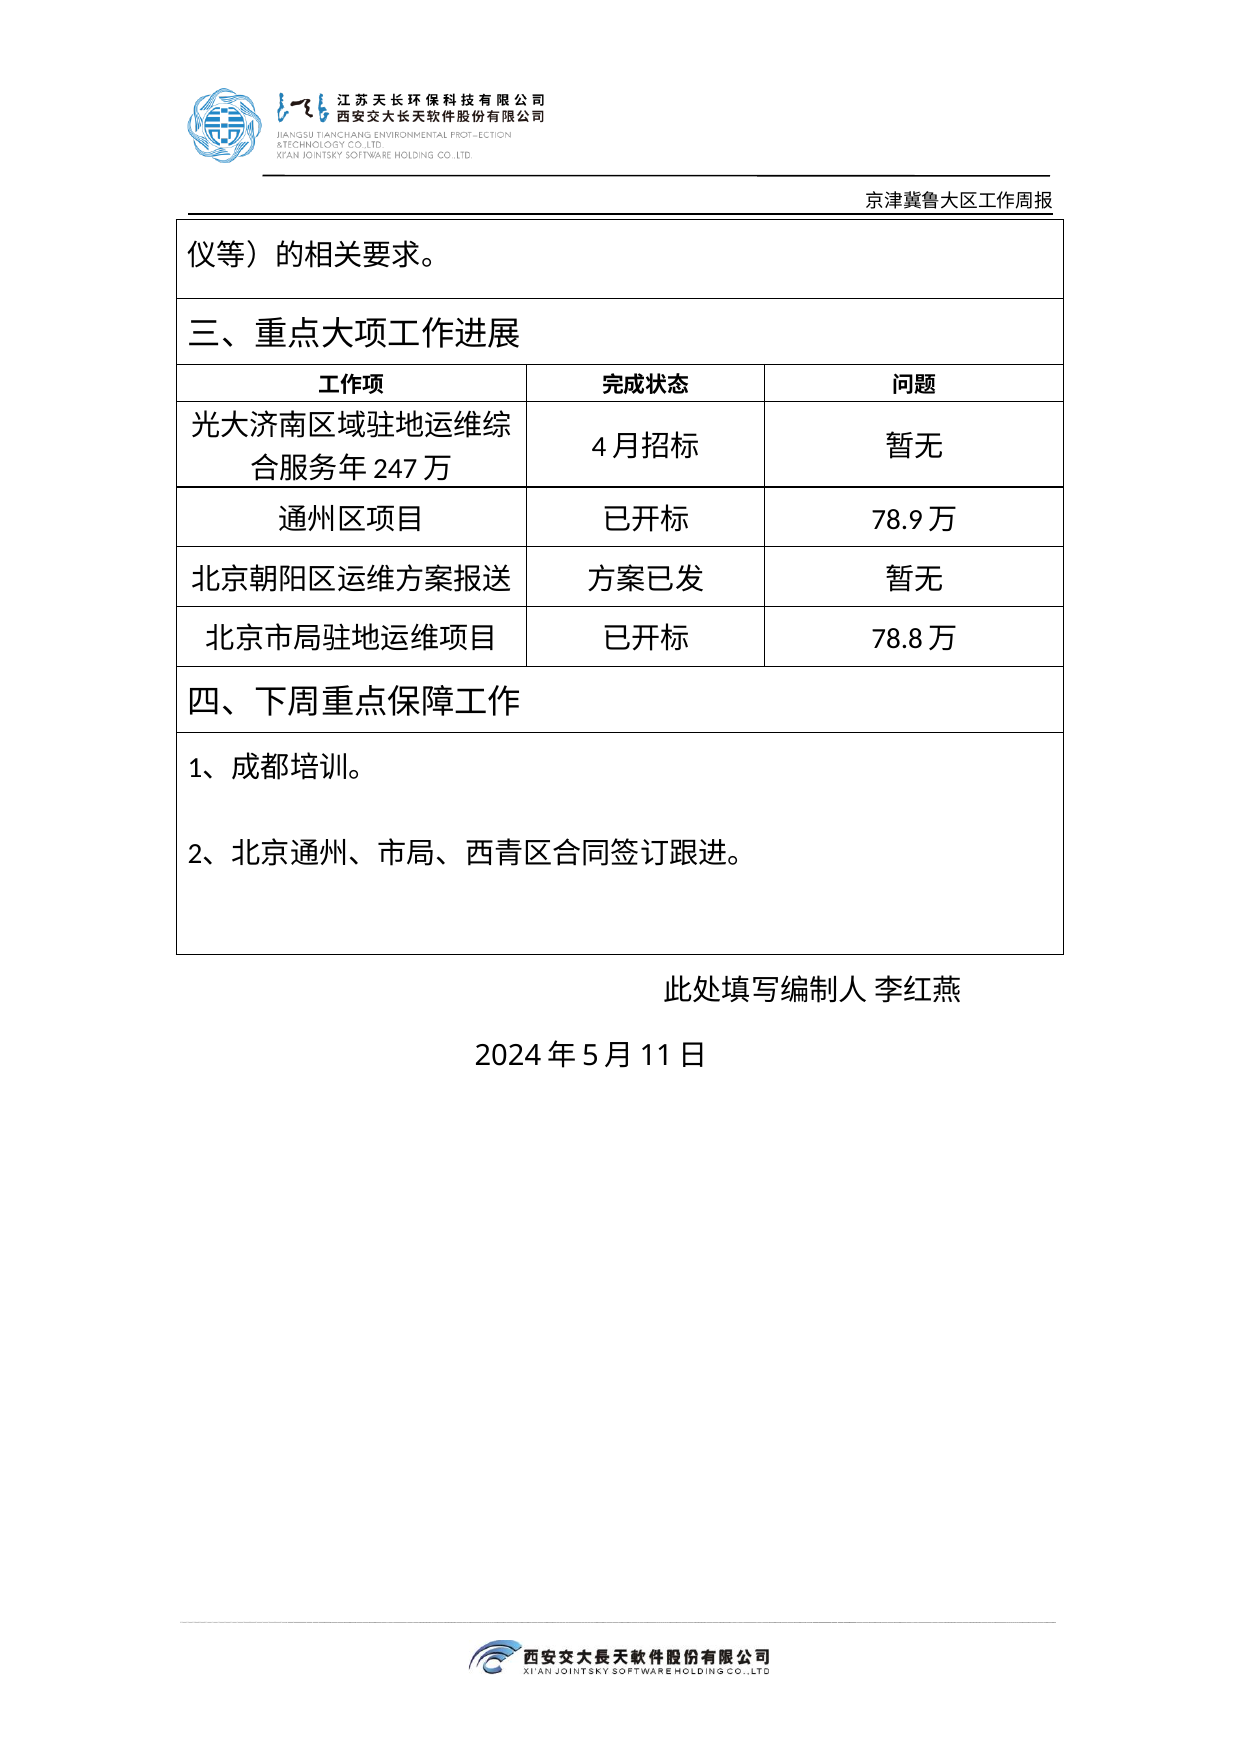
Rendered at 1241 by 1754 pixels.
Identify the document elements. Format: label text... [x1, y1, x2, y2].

table_cell 方案已发 [527, 547, 764, 606]
picture [468, 1640, 769, 1675]
picture [187, 88, 549, 163]
text 此处填写编制人 李红燕 2024年5月11日 [187, 955, 994, 1085]
table_cell 工作项 [177, 365, 526, 401]
table_cell 暂无 [765, 547, 1063, 606]
table_cell 通州区项目 [177, 488, 526, 546]
table_cell 4月招标 [527, 402, 764, 486]
table_cell 暂无 [765, 402, 1063, 486]
table_cell 问题 [765, 365, 1063, 401]
table_cell 成都培训。 北京通州、市局、西青区合同签订跟进。 [177, 733, 1063, 954]
table_cell 北京市局驻地运维项目 [177, 607, 526, 666]
table_cell 光大济南区域驻地运维综合服务年247万 [177, 402, 526, 486]
table_cell 完成状态 [527, 365, 764, 401]
table_cell 已开标 [527, 488, 764, 546]
table_cell 三、重点大项工作进展 [177, 299, 1063, 364]
table_cell 北京朝阳区运维方案报送 [177, 547, 526, 606]
table_cell 已开标 [527, 607, 764, 666]
table_cell 四、下周重点保障工作 [177, 667, 1063, 732]
table_cell 78.8万 [765, 607, 1063, 666]
table_cell 78.9万 [765, 488, 1063, 546]
